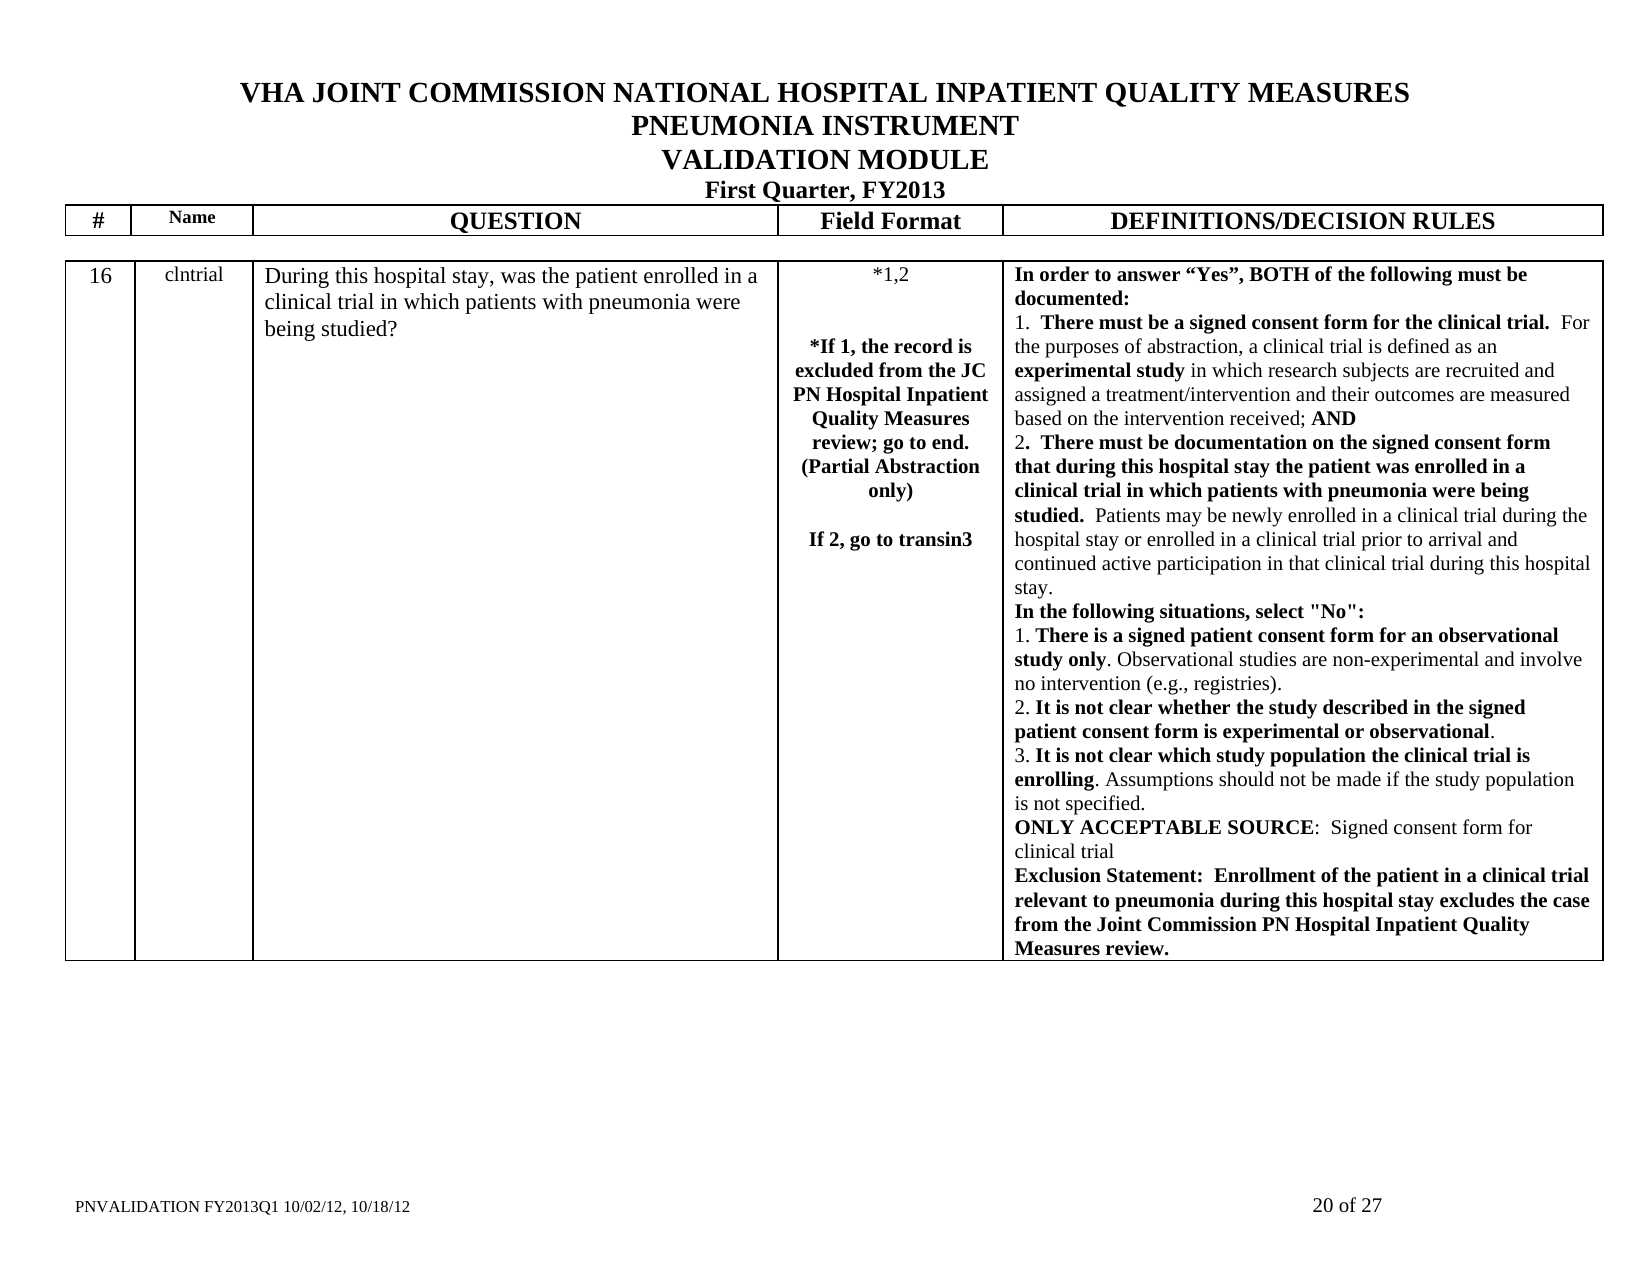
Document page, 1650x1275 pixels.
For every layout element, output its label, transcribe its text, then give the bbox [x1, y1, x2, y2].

table_cell *1,2 *If 1, the record is excluded from the JC PN Hospital Inpatient Quality Measures review; go to end. (Partial Abstraction only) If 2, go to transin3 [779, 262, 1002, 960]
table_cell During this hospital stay, was the patient enrolled in a clinical trial in which patients with pneumonia were being studied? [254, 262, 777, 960]
table_cell clntrial [136, 262, 252, 960]
table_cell In order to answer “Yes”, BOTH of the following must be documented: 1. There must be a signed consent form for the clinical trial. For the purposes of abstraction, a clinical trial is defined as an experimental study in which research subjects are recruited and assigned a treatment/intervention and their outcomes are measured based on the intervention received; AND 2. There must be documentation on the signed consent form that during this hospital stay the patient was enrolled in a clinical trial in which patients with pneumonia were being studied. Patients may be newly enrolled in a clinical trial during the hospital stay or enrolled in a clinical trial prior to arrival and continued active participation in that clinical trial during this hospital stay. In the following situations, select "No": 1. There is a signed patient consent form for an observational study only. Observational studies are non-experimental and involve no intervention (e.g., registries). 2. It is not clear whether the study described in the signed patient consent form is experimental or observational. 3. It is not clear which study population the clinical trial is enrolling. Assumptions should not be made if the study population is not specified. ONLY ACCEPTABLE SOURCE: Signed consent form for clinical trial Exclusion Statement: Enrollment of the patient in a clinical trial relevant to pneumonia during this hospital stay excludes the case from the Joint Commission PN Hospital Inpatient Quality Measures review. [1004, 262, 1602, 960]
table_cell 16 [66, 262, 134, 960]
